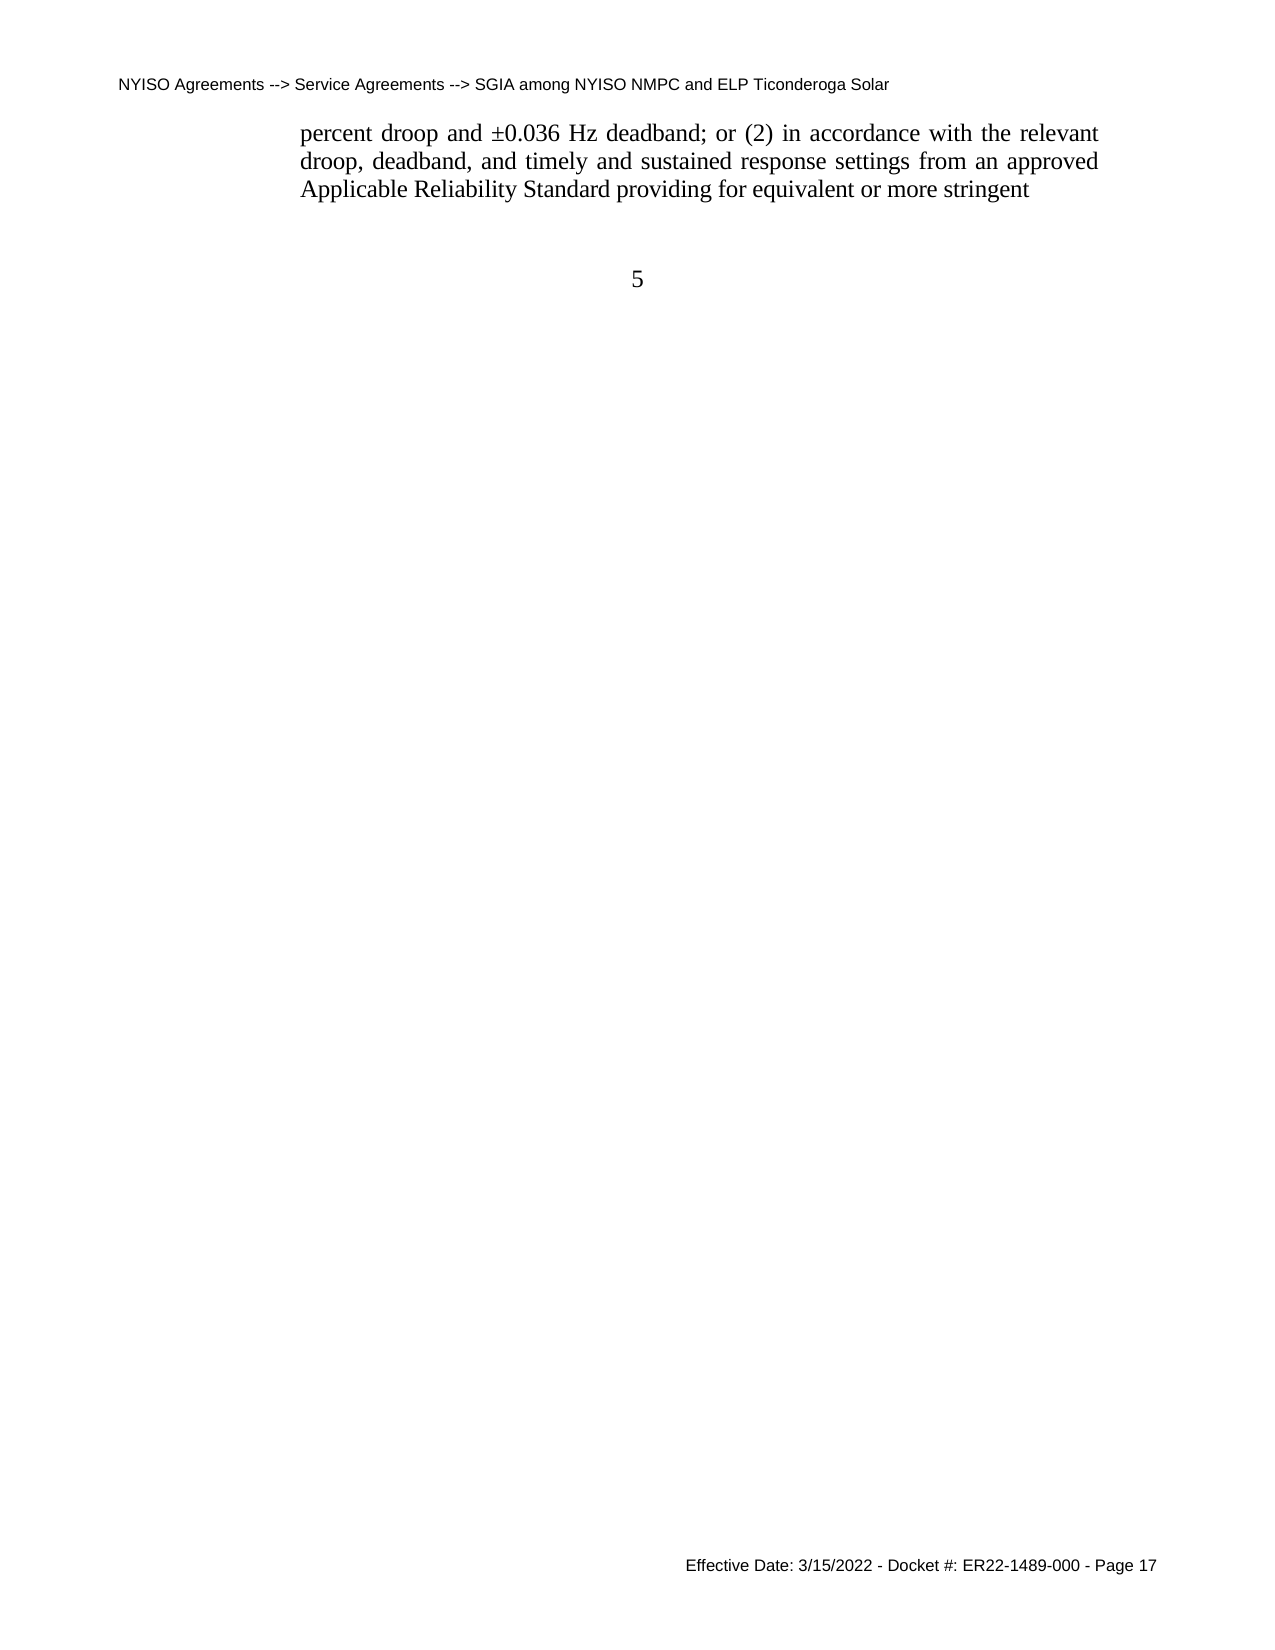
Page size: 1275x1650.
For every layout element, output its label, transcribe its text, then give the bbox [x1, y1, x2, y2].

text percent droop and ±0.036 Hz deadband; or (2) in accordance with the relevant droop, deadband, and timely and sustained response settings from an approved Applicable Reliability Standard providing for equivalent or more stringent [300, 119, 1108, 203]
text 5 [631, 264, 1275, 293]
